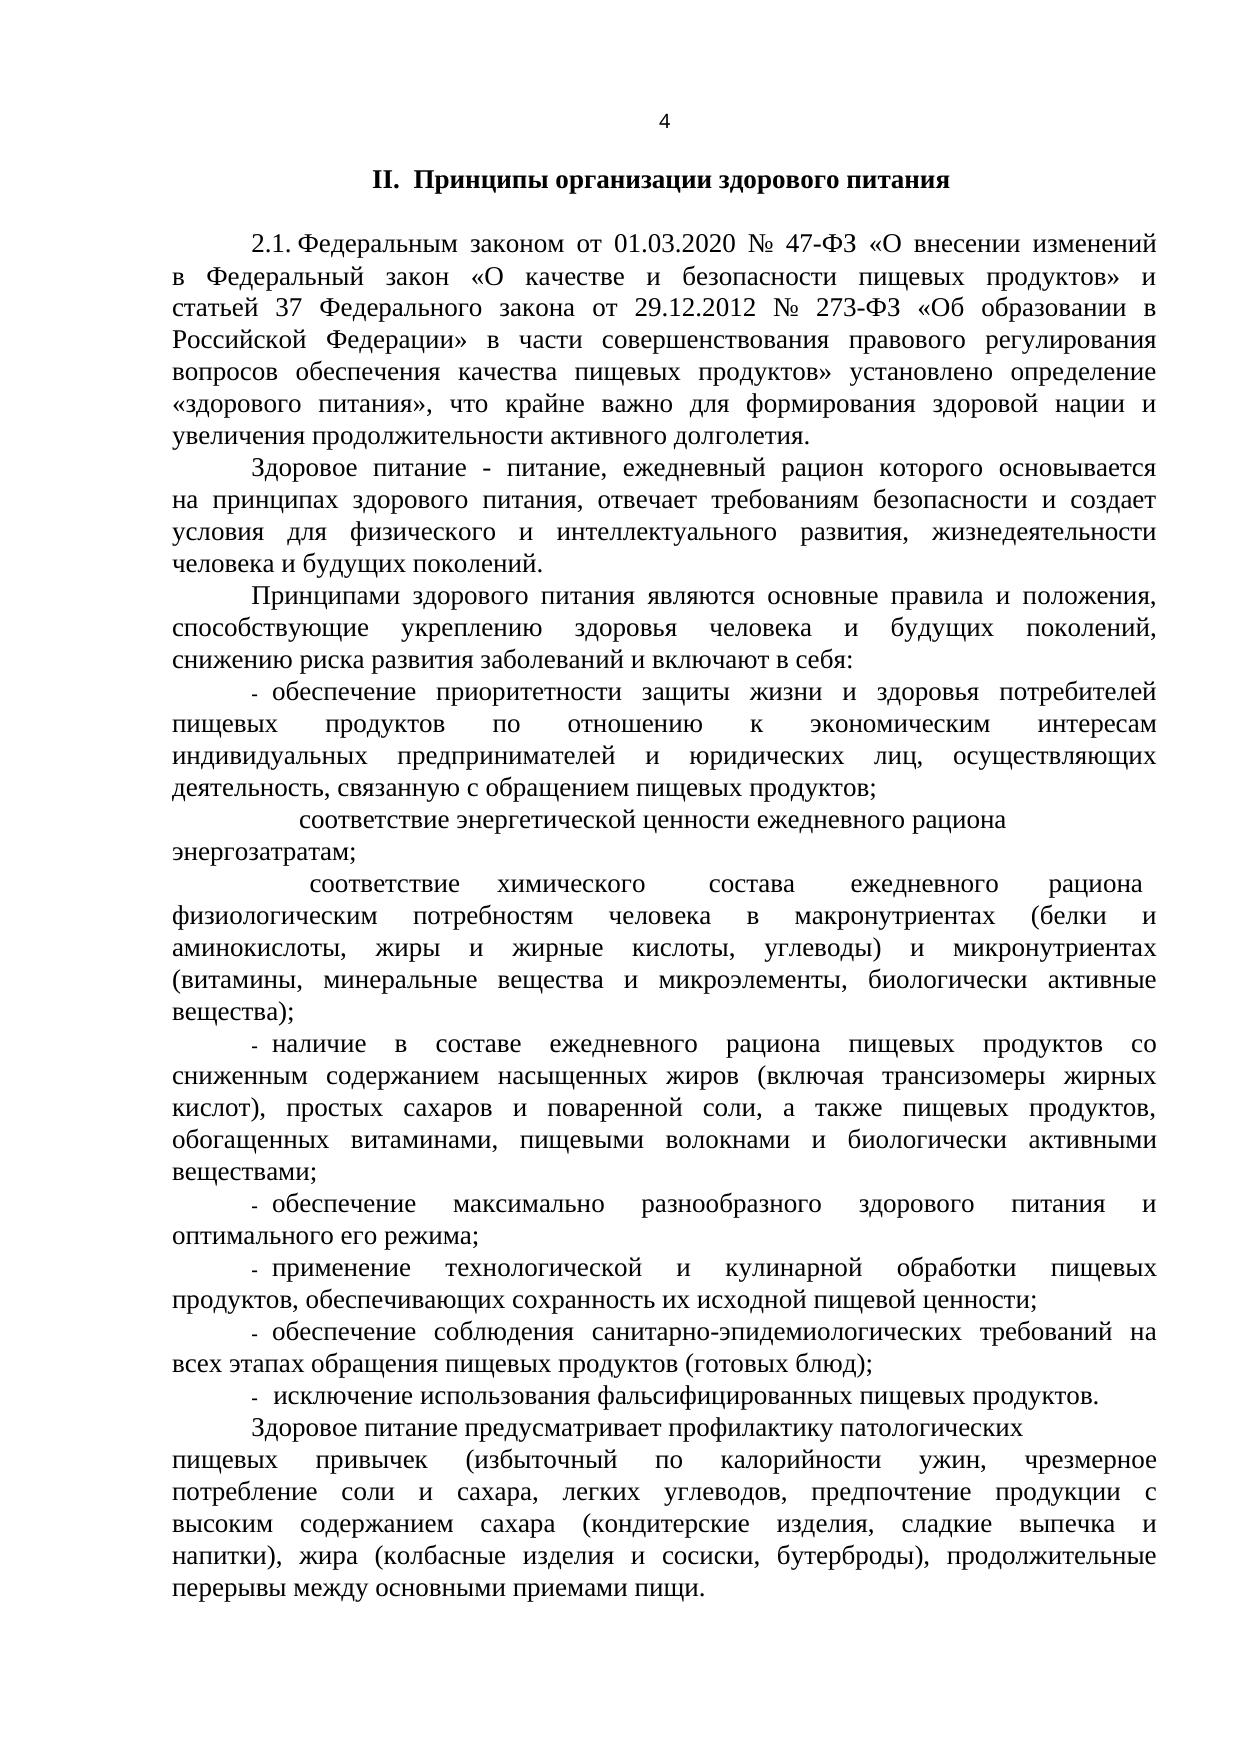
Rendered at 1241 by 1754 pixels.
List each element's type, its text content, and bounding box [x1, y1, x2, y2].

list применение технологической и кулинарной обработки пищевых продуктов, обеспечивающих сохранность их исходной пищевой ценности; [172, 1251, 1158, 1315]
list обеспечение соблюдения санитарно-эпидемиологических требований на всех этапах обращения пищевых продуктов (готовых блюд); [172, 1315, 1158, 1379]
list исключение использования фальсифицированных пищевых продуктов. [172, 1379, 1158, 1411]
list обеспечение максимально разнообразного здорового питания и оптимального его режима; [172, 1187, 1158, 1251]
list наличие в составе ежедневного рациона пищевых продуктов со сниженным содержанием насыщенных жиров (включая трансизомеры жирных кислот), простых сахаров и поваренной соли, а также пищевых продуктов, обогащенных витаминами, пищевыми волокнами и биологически активными веществами; [172, 1027, 1158, 1187]
list Принципы организации здорового питания [372, 167, 1158, 194]
text соответствие химического состава ежедневного рациона [309, 867, 1158, 899]
text Принципами здорового питания являются основные правила и положения, способствующие укреплению здоровья человека и будущих поколений, снижению риска развития заболеваний и включают в себя: [172, 579, 1158, 675]
text физиологическим потребностям человека в макронутриентах (белки и аминокислоты, жиры и жирные кислоты, углеводы) и микронутриентах (витамины, минеральные вещества и микроэлементы, биологически активные вещества); [172, 899, 1158, 1027]
text пищевых привычек (избыточный по калорийности ужин, чрезмерное потребление соли и сахара, легких углеводов, предпочтение продукции с высоким содержанием сахара (кондитерские изделия, сладкие выпечка и напитки), жира (колбасные изделия и сосиски, бутерброды), продолжительные перерывы между основными приемами пищи. [172, 1443, 1158, 1602]
list обеспечение приоритетности защиты жизни и здоровья потребителей пищевых продуктов по отношению к экономическим интересам индивидуальных предпринимателей и юридических лиц, осуществляющих деятельность, связанную с обращением пищевых продуктов; [172, 675, 1158, 803]
text соответствие энергетической ценности ежедневного рациона энергозатратам; [172, 803, 1158, 867]
text Здоровое питание предусматривает профилактику патологических [172, 1411, 1158, 1443]
text Здоровое питание - питание, ежедневный рацион которого основывается на принципах здорового питания, отвечает требованиям безопасности и создает условия для физического и интеллектуального развития, жизнедеятельности человека и будущих поколений. [172, 451, 1158, 579]
list Федеральным законом от 01.03.2020 № 47-ФЗ «О внесении изменений в Федеральный закон «О качестве и безопасности пищевых продуктов» и статьей 37 Федерального закона от 29.12.2012 № 273-ФЗ «Об образовании в Российской Федерации» в части совершенствования правового регулирования вопросов обеспечения качества пищевых продуктов» установлено определение «здорового питания», что крайне важно для формирования здоровой нации и увеличения продолжительности активного долголетия. [172, 227, 1158, 451]
